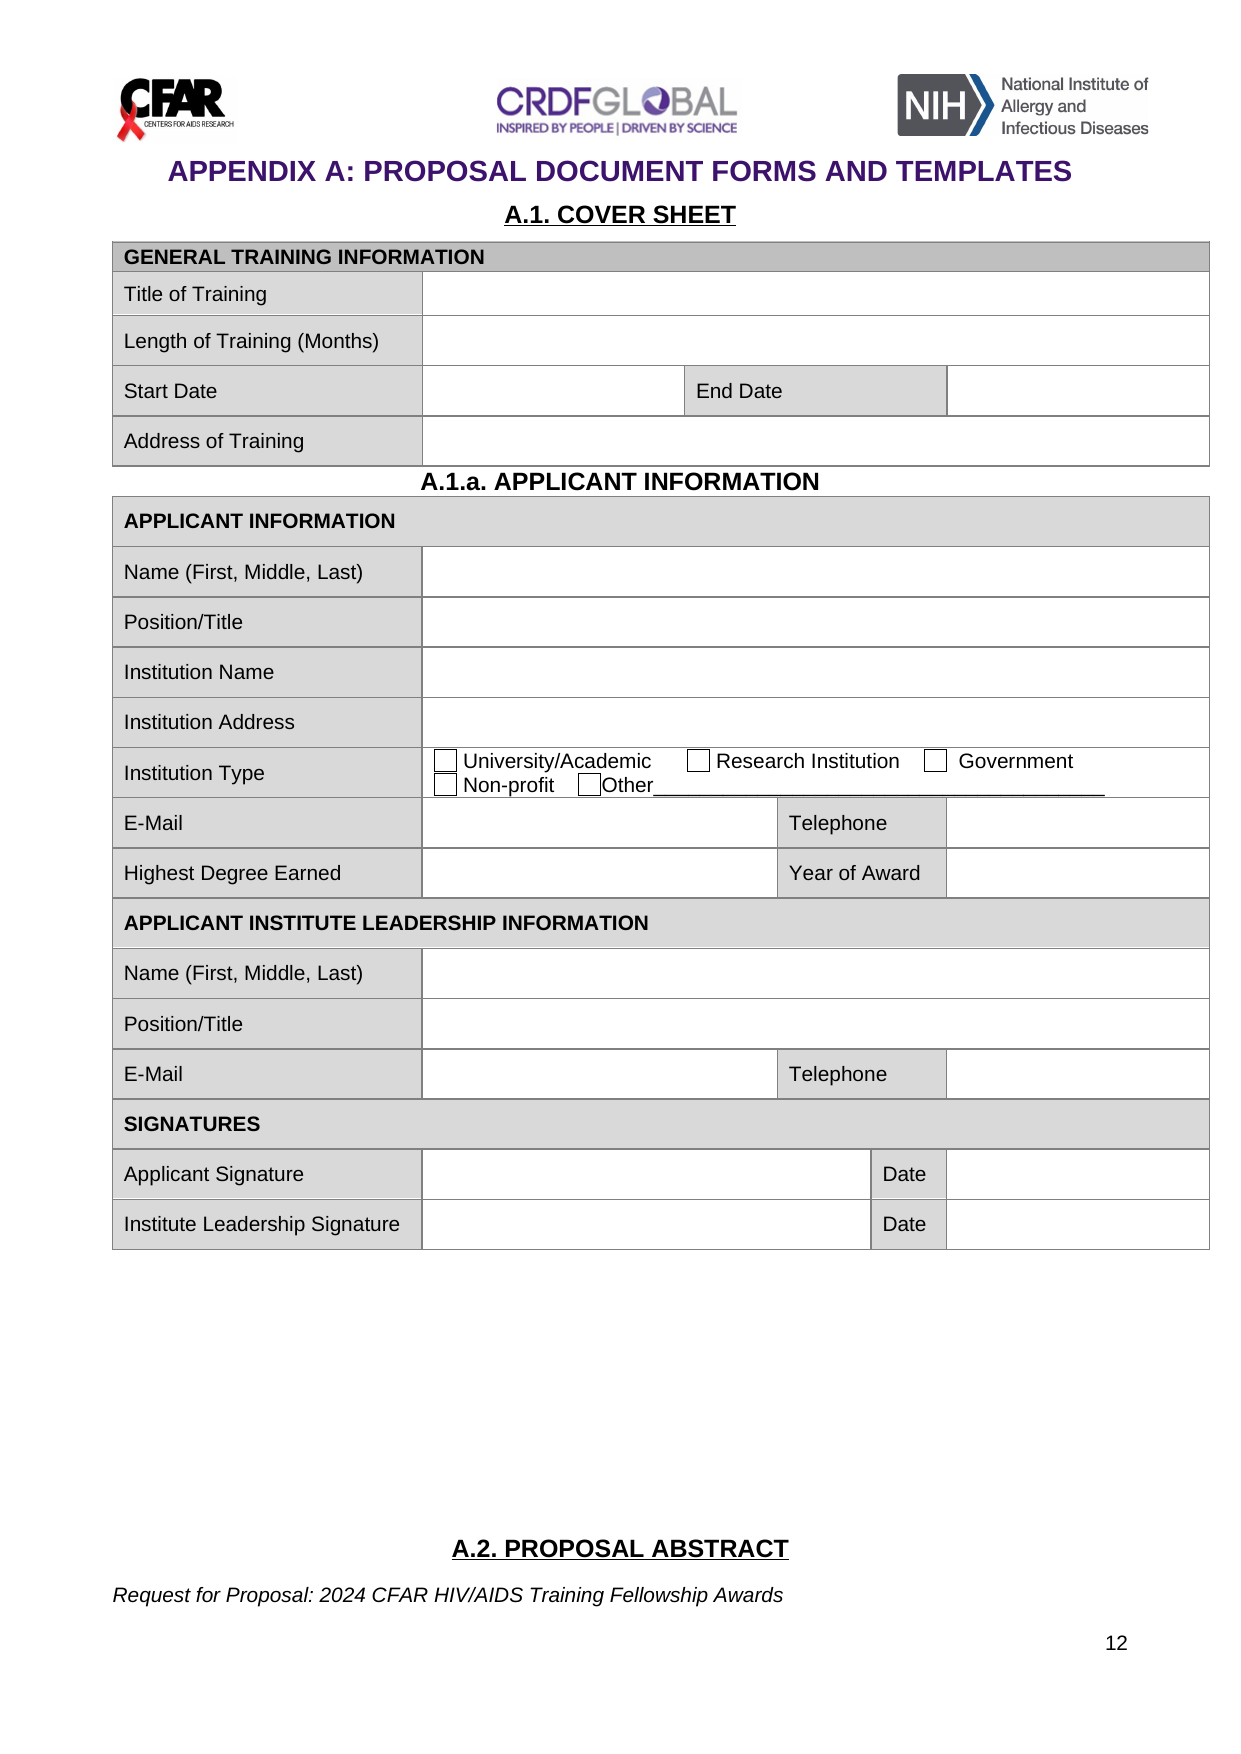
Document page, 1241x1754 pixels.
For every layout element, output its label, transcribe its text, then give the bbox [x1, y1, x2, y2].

table_cell Date [872, 1200, 946, 1249]
table_cell [423, 648, 1209, 696]
table_cell [423, 999, 1209, 1048]
table_cell Telephone [778, 1050, 946, 1098]
table_cell Position/Title [113, 598, 421, 646]
picture [495, 79, 742, 139]
table_cell Institute Leadership Signature [113, 1200, 421, 1249]
table_cell [947, 1050, 1209, 1098]
table_cell [423, 798, 777, 847]
picture [112, 75, 239, 143]
table_cell Telephone [778, 798, 946, 847]
table_cell Length of Training (Months) [113, 316, 422, 365]
table_cell [423, 598, 1209, 646]
table_cell Institution Name [113, 648, 421, 696]
table_cell [423, 1150, 870, 1198]
table_cell Applicant Signature [113, 1150, 421, 1198]
table_cell [423, 366, 684, 415]
table_cell [423, 316, 1209, 365]
table_cell [423, 1200, 870, 1249]
text A.2. PROPOSAL ABSTRACT [112, 1534, 1128, 1563]
text A.1. COVER SHEET [112, 200, 1128, 229]
table_cell [423, 698, 1209, 747]
subtitle APPENDIX A: PROPOSAL DOCUMENT FORMS AND TEMPLATES [112, 154, 1128, 188]
table_cell Date [872, 1150, 946, 1198]
table_cell Title of Training [113, 272, 422, 314]
table_header APPLICANT INFORMATION [113, 497, 1209, 546]
table_cell Start Date [113, 366, 422, 415]
table_cell University/Academic Research Institution Government Non-profit Other_______________________________________ [423, 748, 1209, 797]
table_cell Highest Degree Earned [113, 849, 421, 897]
table_cell [947, 1150, 1209, 1198]
table_cell Year of Award [778, 849, 946, 897]
table_cell APPLICANT INSTITUTE LEADERSHIP INFORMATION [113, 899, 1209, 947]
table_cell [947, 1200, 1209, 1249]
table_cell End Date [685, 366, 946, 415]
table_cell Name (First, Middle, Last) [113, 547, 421, 596]
table_cell [423, 272, 1209, 314]
table_cell Institution Type [113, 748, 421, 797]
table_cell E-Mail [113, 1050, 421, 1098]
text A.1.a. APPLICANT INFORMATION [112, 467, 1128, 496]
table_cell SIGNATURES [113, 1100, 1209, 1148]
table_cell Position/Title [113, 999, 421, 1048]
table_cell [423, 547, 1209, 596]
table_header GENERAL TRAINING INFORMATION [113, 243, 1209, 271]
table_cell [947, 798, 1209, 847]
table_cell [423, 849, 777, 897]
table_cell Institution Address [113, 698, 421, 747]
table_cell E-Mail [113, 798, 421, 847]
table_cell Name (First, Middle, Last) [113, 949, 421, 998]
table_cell Address of Training [113, 417, 422, 465]
table_cell [948, 366, 1209, 415]
table_cell [423, 417, 1209, 465]
table_cell [947, 849, 1209, 897]
table_cell [423, 949, 1209, 998]
table_cell [423, 1050, 777, 1098]
